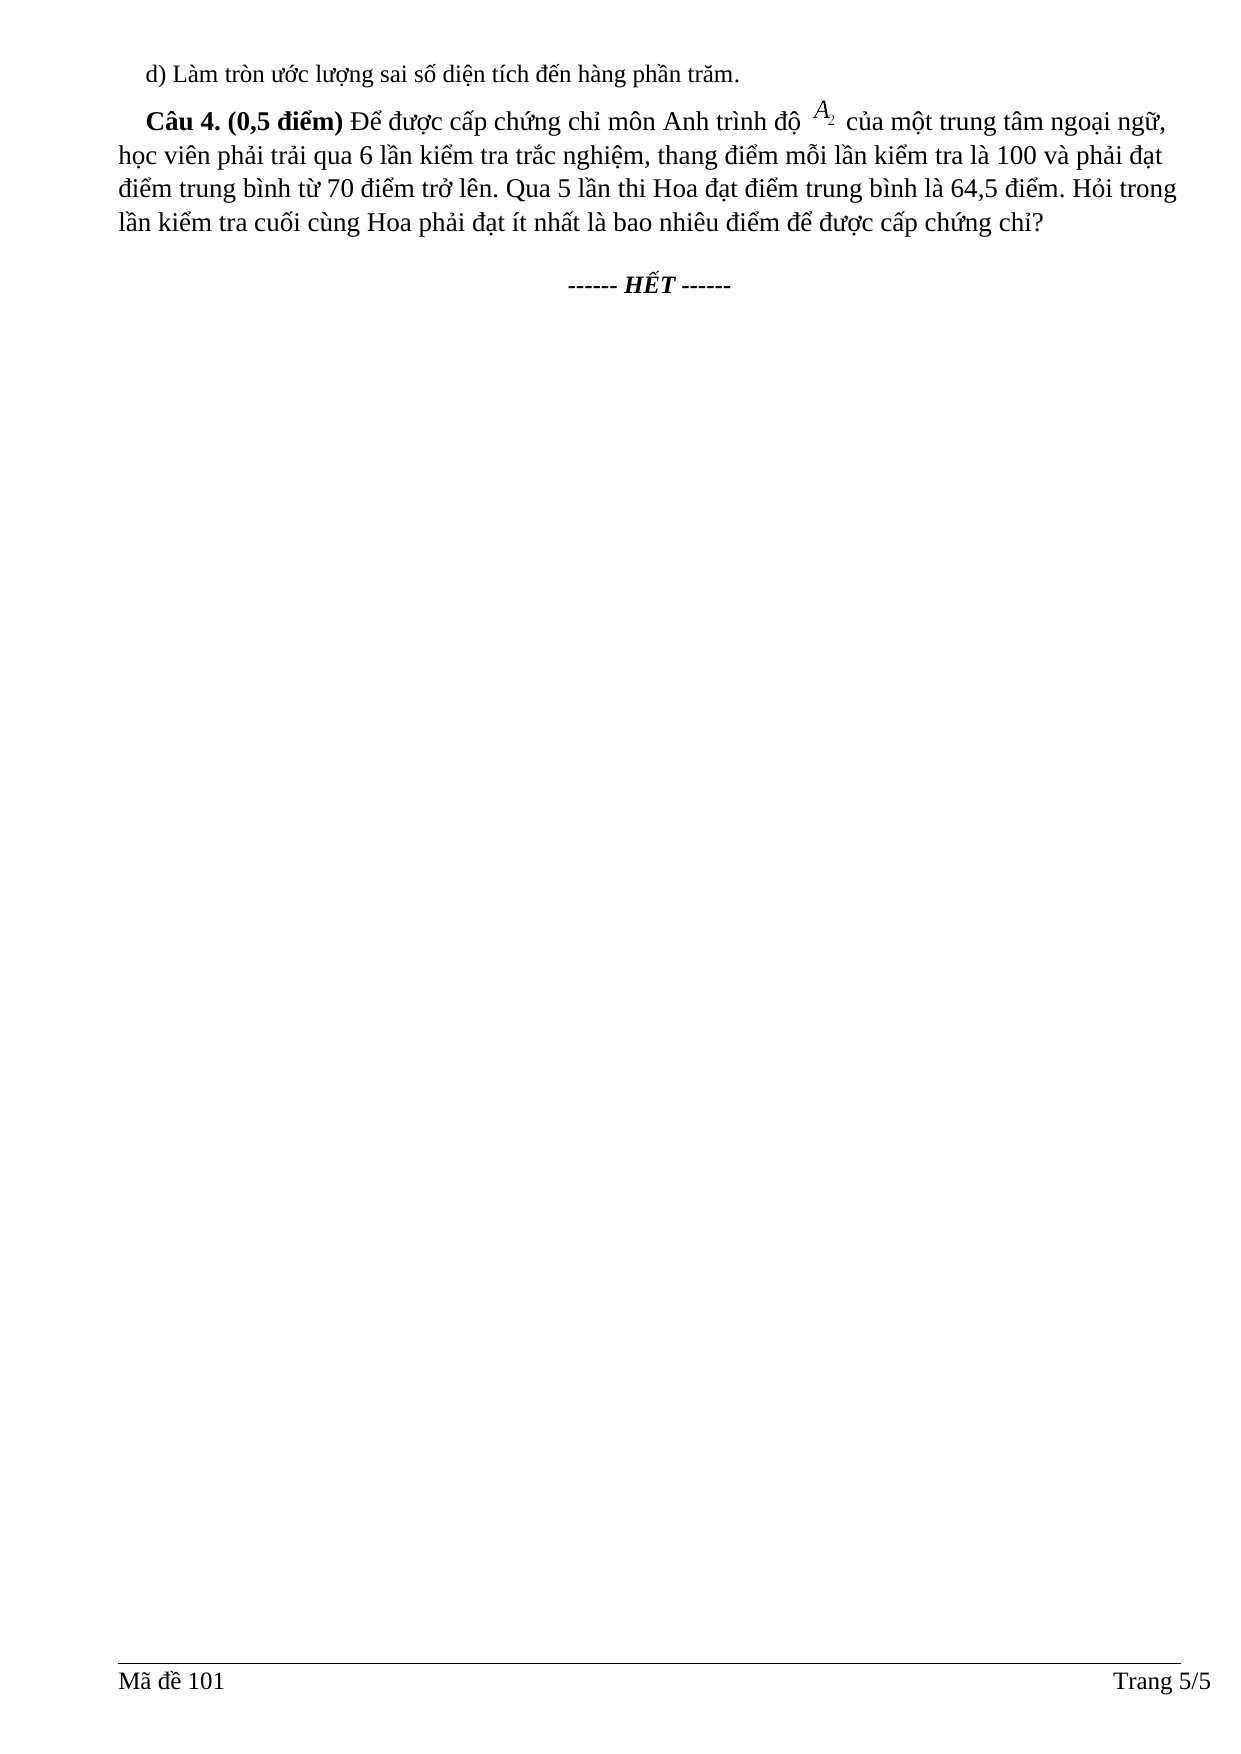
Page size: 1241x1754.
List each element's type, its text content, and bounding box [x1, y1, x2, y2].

text ------ HẾT ------ [118, 271, 1181, 299]
text d) Làm tròn ước lượng sai số diện tích đến hàng phần trăm. [145, 59, 1181, 88]
text Câu 4. (0,5 điểm) Để được cấp chứng chỉ môn Anh trình độ của một trung tâm ngoại ngữ, học viên phải trải qua 6 lần kiểm tra trắc nghiệm, thang điểm mỗi lần kiểm tra là 100 và phải đạt điểm trung bình từ 70 điểm trở lên. Qua 5 lần thi Hoa đạt điểm trung bình là 64,5 điểm. Hỏi trong lần kiểm tra cuối cùng Hoa phải đạt ít nhất là bao nhiêu điểm để được cấp chứng chỉ? [118, 92, 1181, 237]
